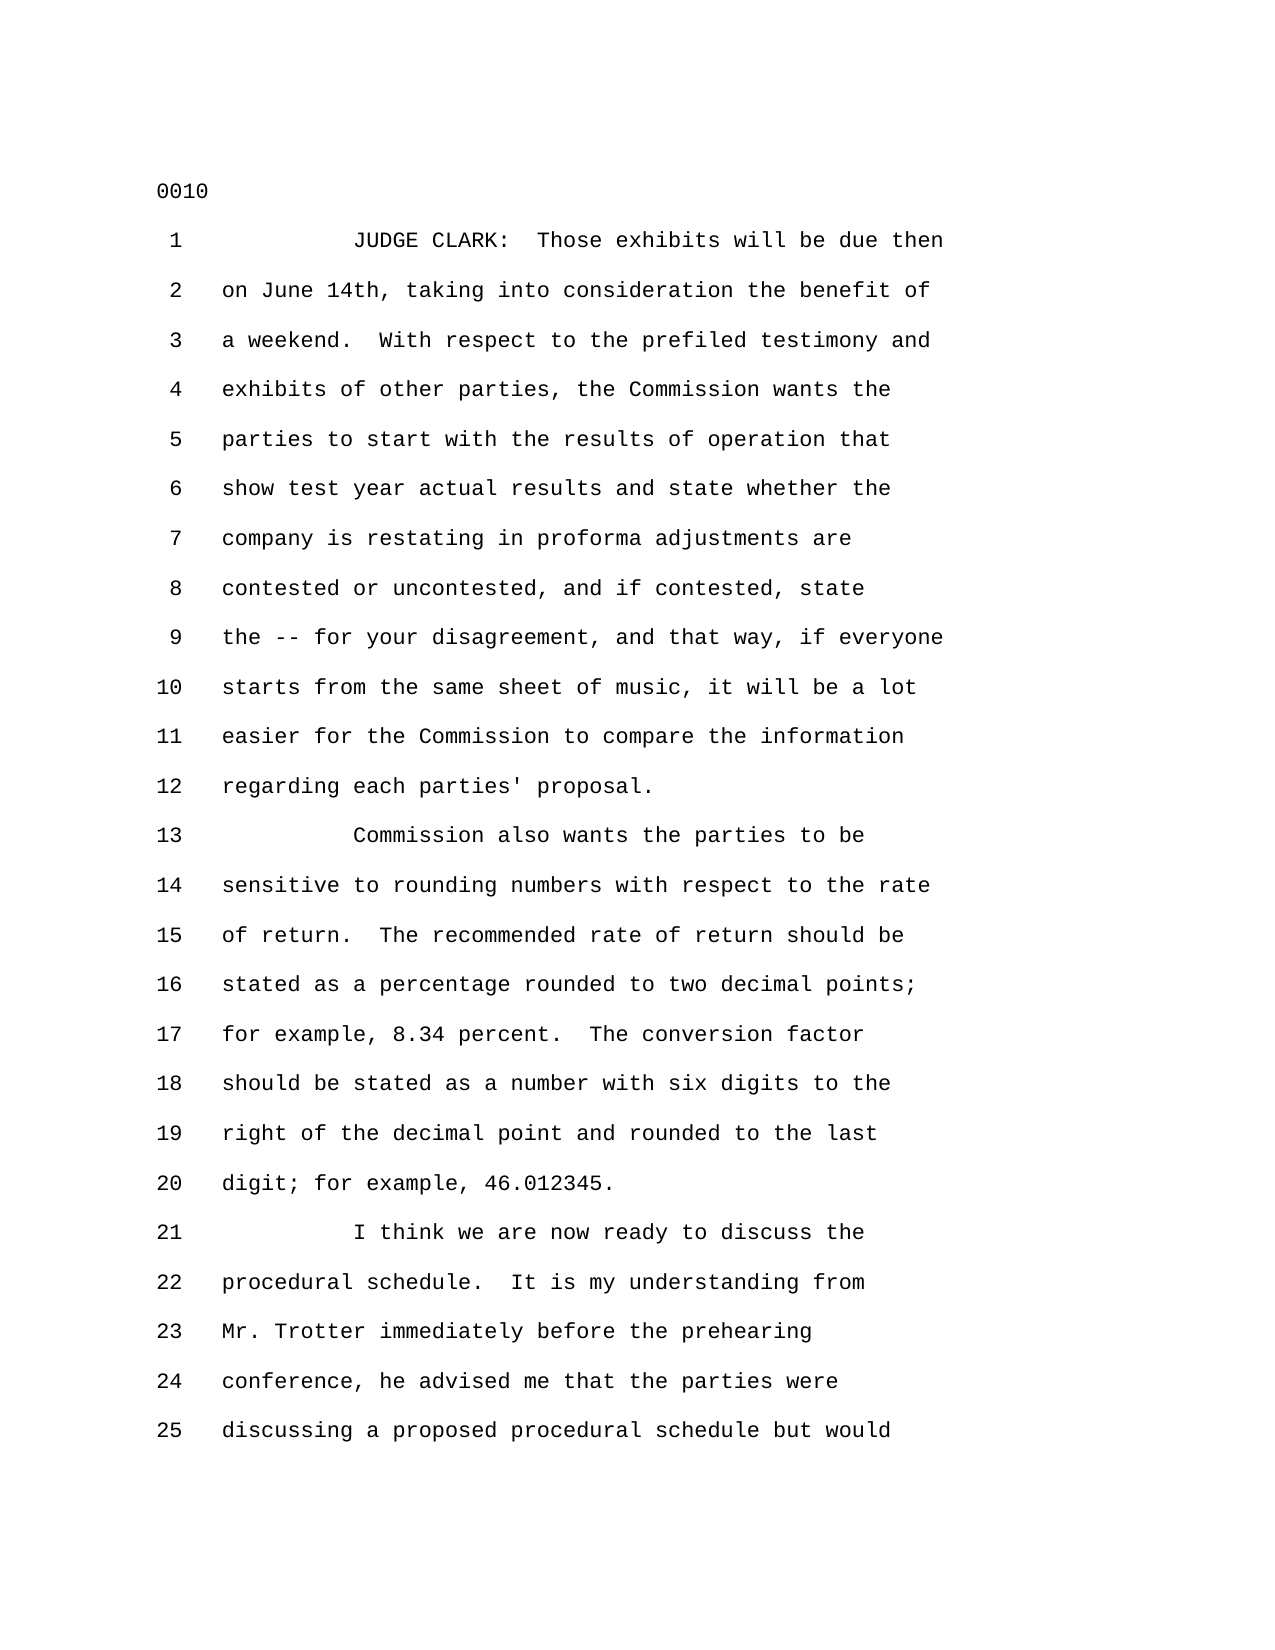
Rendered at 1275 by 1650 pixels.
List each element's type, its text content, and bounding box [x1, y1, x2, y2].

text 14 sensitive to rounding numbers with respect to the rate [156, 874, 1119, 899]
text 12 regarding each parties' proposal. [156, 775, 1119, 800]
text 7 company is restating in proforma adjustments are [156, 527, 1119, 552]
text 16 stated as a percentage rounded to two decimal points; [156, 973, 1119, 998]
text 0010 [156, 180, 1119, 205]
text 4 exhibits of other parties, the Commission wants the [156, 378, 1119, 403]
text 24 conference, he advised me that the parties were [156, 1370, 1119, 1395]
text 2 on June 14th, taking into consideration the benefit of [156, 279, 1119, 304]
text 9 the -- for your disagreement, and that way, if everyone [156, 626, 1119, 651]
text 13 Commission also wants the parties to be [156, 824, 1119, 849]
text 19 right of the decimal point and rounded to the last [156, 1122, 1119, 1147]
text 17 for example, 8.34 percent. The conversion factor [156, 1023, 1119, 1048]
text 11 easier for the Commission to compare the information [156, 725, 1119, 750]
text 10 starts from the same sheet of music, it will be a lot [156, 676, 1119, 701]
text 5 parties to start with the results of operation that [156, 428, 1119, 453]
text 18 should be stated as a number with six digits to the [156, 1072, 1119, 1097]
text 1 JUDGE CLARK: Those exhibits will be due then [156, 229, 1119, 254]
text 23 Mr. Trotter immediately before the prehearing [156, 1320, 1119, 1345]
text 6 show test year actual results and state whether the [156, 477, 1119, 502]
text 20 digit; for example, 46.012345. [156, 1172, 1119, 1196]
text 3 a weekend. With respect to the prefiled testimony and [156, 329, 1119, 353]
text 8 contested or uncontested, and if contested, state [156, 577, 1119, 601]
text 15 of return. The recommended rate of return should be [156, 924, 1119, 948]
text 25 discussing a proposed procedural schedule but would [156, 1419, 1119, 1444]
text 22 procedural schedule. It is my understanding from [156, 1271, 1119, 1296]
text 21 I think we are now ready to discuss the [156, 1221, 1119, 1246]
